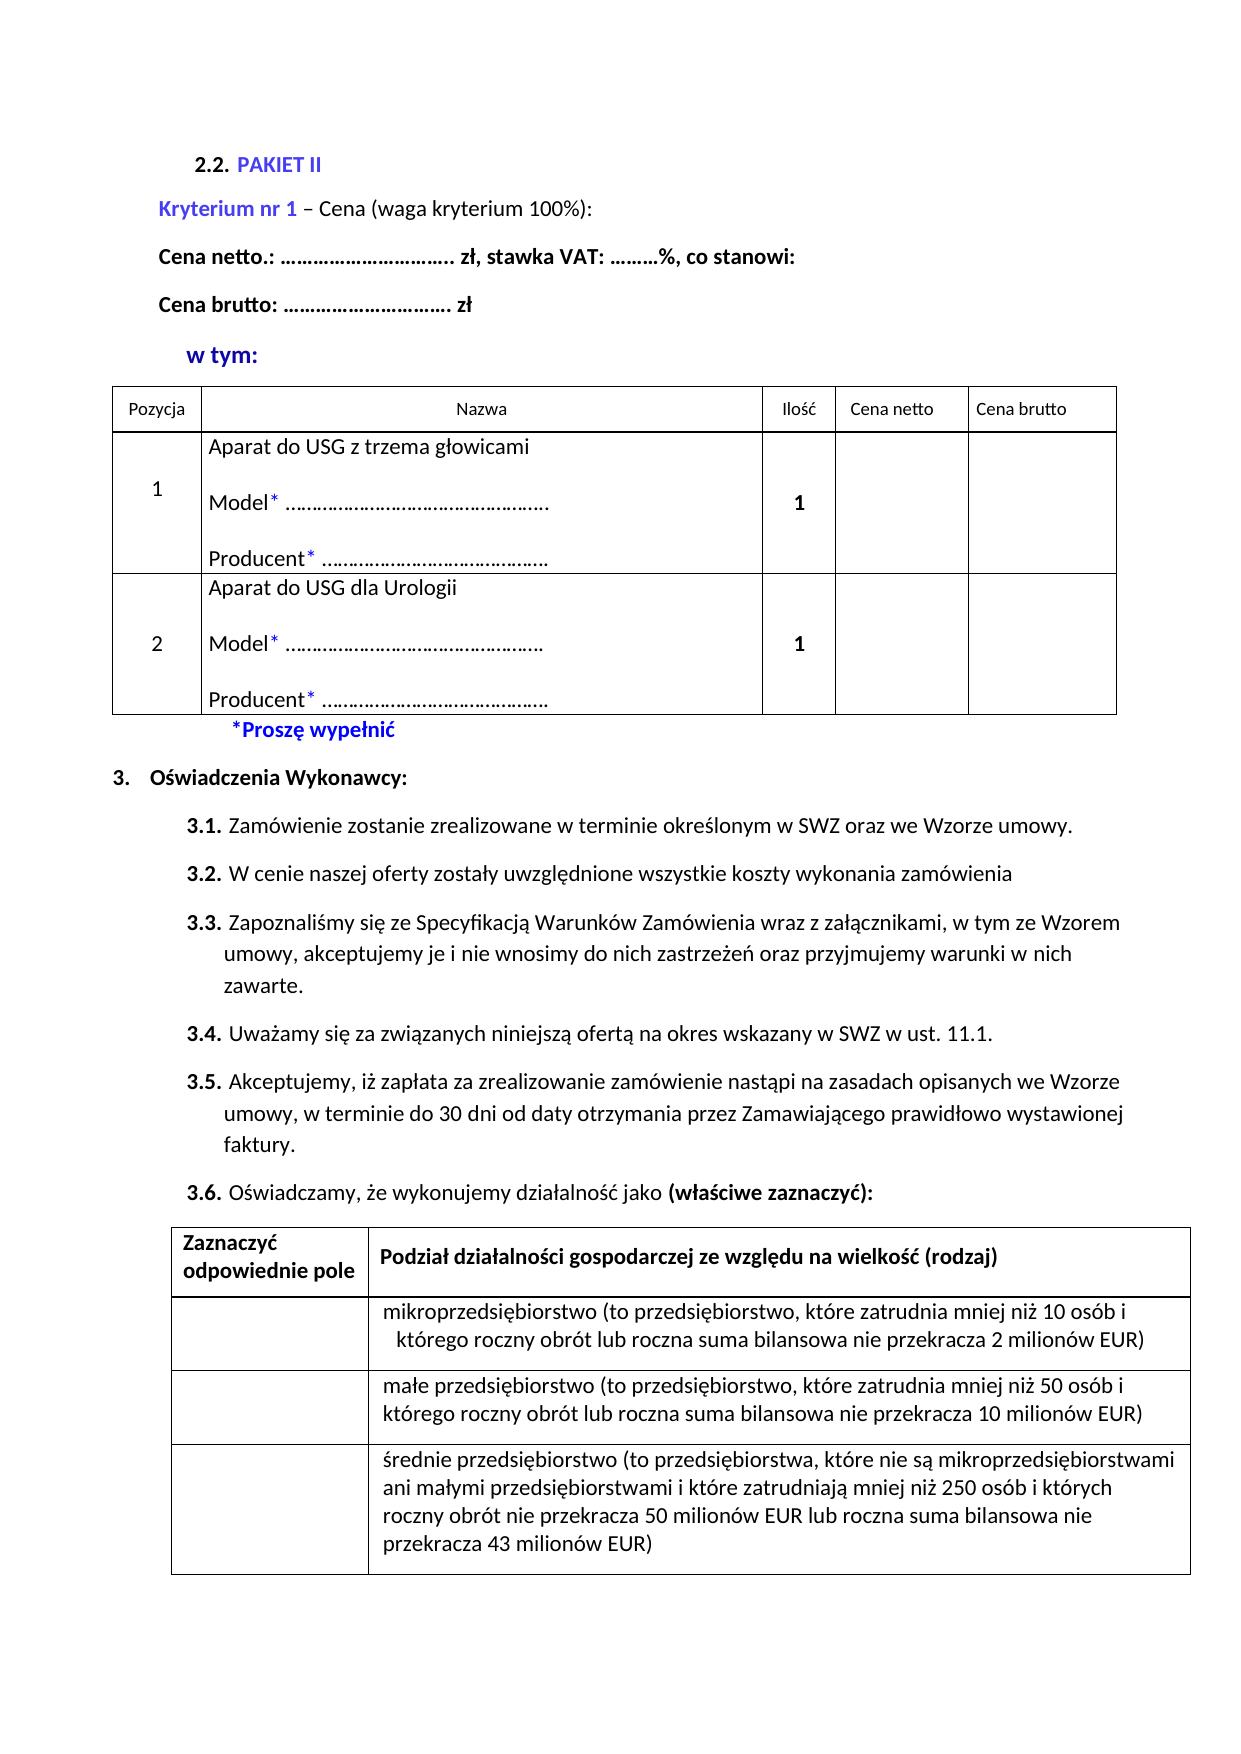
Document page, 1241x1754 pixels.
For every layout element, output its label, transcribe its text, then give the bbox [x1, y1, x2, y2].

table_header Podział działalności gospodarczej ze względu na wielkość (rodzaj) [369, 1228, 1190, 1296]
table_header Zaznaczyć odpowiednie pole [172, 1228, 368, 1296]
text w tym: [112, 339, 1128, 369]
table_header Ilość [763, 387, 835, 431]
table_cell [836, 574, 968, 714]
table_cell Aparat do USG z trzema głowicami Model* ………………………………………….. Producent* ……………………………………. [202, 433, 762, 572]
text Cena brutto: …………………………. zł [112, 291, 1128, 318]
table_cell [172, 1298, 368, 1370]
list Kryterium nr 1 – Cena (waga kryterium 100%): [112, 194, 1128, 222]
table_cell małe przedsiębiorstwo (to przedsiębiorstwo, które zatrudnia mniej niż 50 osób i którego roczny obrót lub roczna suma bilansowa nie przekracza 10 milionów EUR) [369, 1371, 1190, 1444]
table_cell 2 [113, 574, 201, 714]
table_header Cena brutto [969, 387, 1116, 431]
table_header Pozycja [113, 387, 201, 431]
text Cena netto.: ………………………….. zł, stawka VAT: ………%, co stanowi: [112, 242, 1128, 270]
table_header Nazwa [202, 387, 762, 431]
text Zapoznaliśmy się ze Specyfikacją Warunków Zamówienia wraz z załącznikami, w tym ze Wzorem umowy, akceptujemy je i nie wnosimy do nich zastrzeżeń oraz przyjmujemy warunki w nich zawarte. [186, 908, 1128, 999]
text *Proszę wypełnić [112, 715, 1128, 743]
table_cell [836, 433, 968, 572]
table_cell [172, 1371, 368, 1444]
table_cell 1 [113, 433, 201, 572]
table_header Cena netto [836, 387, 968, 431]
text Oświadczamy, że wykonujemy działalność jako (właściwe zaznaczyć): [186, 1178, 1128, 1207]
text W cenie naszej oferty zostały uwzględnione wszystkie koszty wykonania zamówienia [186, 859, 1128, 887]
table_cell [969, 574, 1116, 714]
text Uważamy się za związanych niniejszą ofertą na okres wskazany w SWZ w ust. 11.1. [186, 1019, 1128, 1047]
table_cell mikroprzedsiębiorstwo (to przedsiębiorstwo, które zatrudnia mniej niż 10 osób i którego roczny obrót lub roczna suma bilansowa nie przekracza 2 milionów EUR) [369, 1298, 1190, 1370]
table_cell średnie przedsiębiorstwo (to przedsiębiorstwa, które nie są mikroprzedsiębiorstwami ani małymi przedsiębiorstwami i które zatrudniają mniej niż 250 osób i których roczny obrót nie przekracza 50 milionów EUR lub roczna suma bilansowa nie przekracza 43 milionów EUR) [369, 1445, 1190, 1574]
text Oświadczenia Wykonawcy: [112, 763, 1128, 791]
text Akceptujemy, iż zapłata za zrealizowanie zamówienie nastąpi na zasadach opisanych we Wzorze umowy, w terminie do 30 dni od daty otrzymania przez Zamawiającego prawidłowo wystawionej faktury. [186, 1067, 1128, 1158]
table_cell [969, 433, 1116, 572]
table_cell 1 [763, 433, 835, 572]
table_cell 1 [763, 574, 835, 714]
table_cell Aparat do USG dla Urologii Model* …………………………………………. Producent* ……………………………………. [202, 574, 762, 714]
text Zamówienie zostanie zrealizowane w terminie określonym w SWZ oraz we Wzorze umowy. [186, 811, 1128, 839]
table_cell [172, 1445, 368, 1574]
list PAKIET II [194, 150, 1128, 178]
